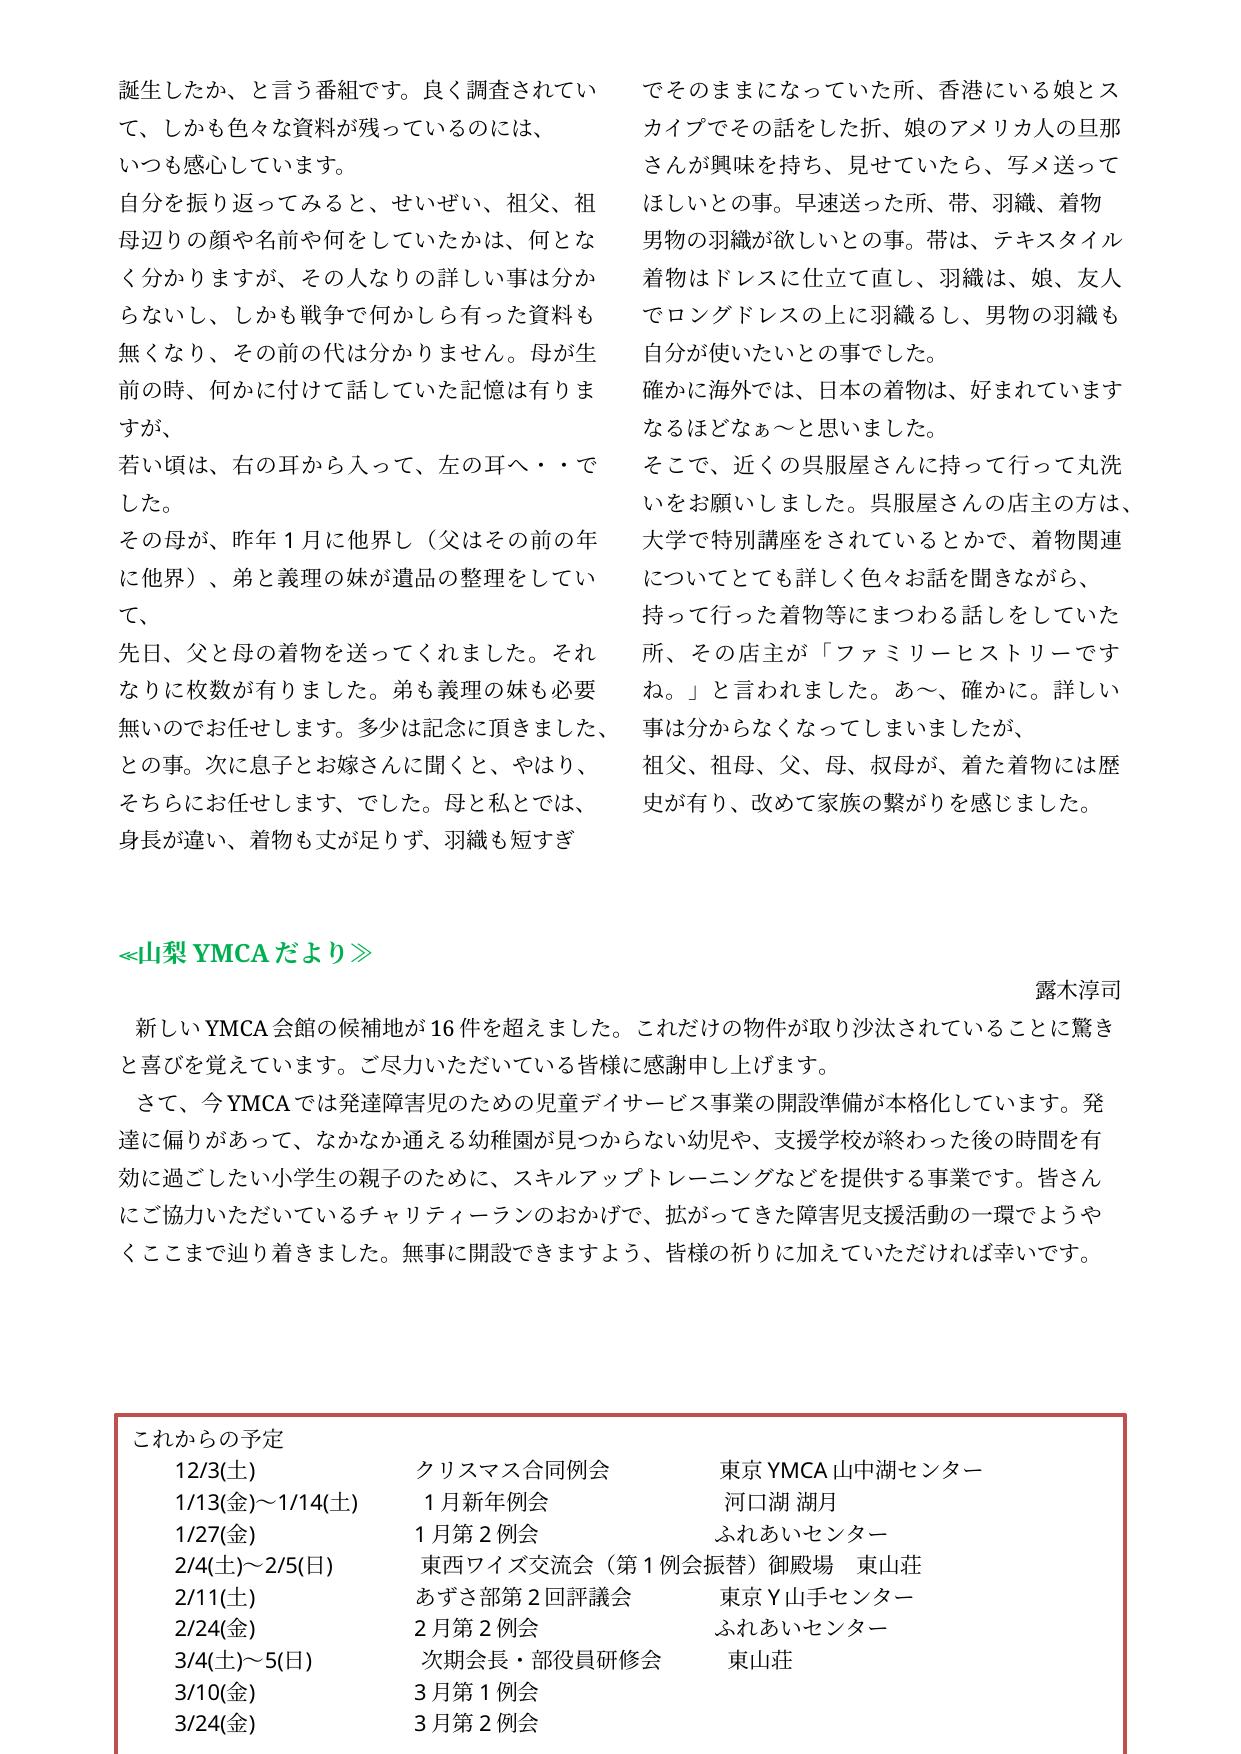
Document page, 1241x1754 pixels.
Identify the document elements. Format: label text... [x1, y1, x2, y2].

text 男物の羽織が欲しいとの事。帯は、テキスタイル、着物はドレスに仕立て直し、羽織は、娘、友人でロングドレスの上に羽織るし、男物の羽織も自分が使いたいとの事でした。 [642, 221, 1122, 371]
text 持って行った着物等にまつわる話しをしていた所、その店主が「ファミリーヒストリーですね。」と言われました。あ〜、確かに。詳しい事は分からなくなってしまいましたが、 [642, 596, 1122, 746]
text 新しいYMCA会館の候補地が16件を超えました。これだけの物件が取り沙汰されていることに驚きと喜びを覚えています。ご尽力いただいている皆様に感謝申し上げます。 [118, 1008, 1122, 1083]
text 自分を振り返ってみると、せいぜい、祖父、祖母辺りの顔や名前や何をしていたかは、何となく分かりますが、その人なりの詳しい事は分からないし、しかも戦争で何かしら有った資料も無くなり、その前の代は分かりません。母が生前の時、何かに付けて話していた記憶は有りますが、 [118, 183, 598, 446]
text 若い頃は、右の耳から入って、左の耳へ・・でした。 [118, 446, 598, 521]
text 先日、父と母の着物を送ってくれました。それなりに枚数が有りました。弟も義理の妹も必要無いのでお任せします。多少は記念に頂きました、との事。次に息子とお嫁さんに聞くと、やはり、 [118, 633, 598, 783]
text さて、今YMCAでは発達障害児のための児童デイサービス事業の開設準備が本格化しています。発達に偏りがあって、なかなか通える幼稚園が見つからない幼児や、支援学校が終わった後の時間を有効に過ごしたい小学生の親子のために、スキルアップトレーニングなどを提供する事業です。皆さんにご協力いただいているチャリティーランのおかげで、拡がってきた障害児支援活動の一環でようやくここまで辿り着きました。無事に開設できますよう、皆様の祈りに加えていただければ幸いです。 [118, 1083, 1122, 1271]
text いつも感心しています。 [118, 146, 598, 183]
text 確かに海外では、日本の着物は、好まれています。なるほどなぁ〜と思いました。 [642, 371, 1122, 446]
text ≪山梨YMCAだより≫ [118, 933, 1122, 971]
text 誕生したか、と言う番組です。良く調査されていて、しかも色々な資料が残っているのには、 [118, 71, 598, 146]
text その母が、昨年1月に他界し（父はその前の年に他界）、弟と義理の妹が遺品の整理をしていて、 [118, 521, 598, 633]
text 露木淳司 [118, 971, 1122, 1008]
text そちらにお任せします、でした。母と私とでは、身長が違い、着物も丈が足りず、羽織も短すぎ [118, 783, 598, 858]
text そこで、近くの呉服屋さんに持って行って丸洗いをお願いしました。呉服屋さんの店主の方は、大学で特別講座をされているとかで、着物関連についてとても詳しく色々お話を聞きながら、 [642, 446, 1122, 596]
text 祖父、祖母、父、母、叔母が、着た着物には歴史が有り、改めて家族の繋がりを感じました。 [642, 746, 1122, 821]
text でそのままになっていた所、香港にいる娘とスカイプでその話をした折、娘のアメリカ人の旦那さんが興味を持ち、見せていたら、写メ送ってほしいとの事。早速送った所、帯、羽織、着物 [642, 71, 1122, 221]
